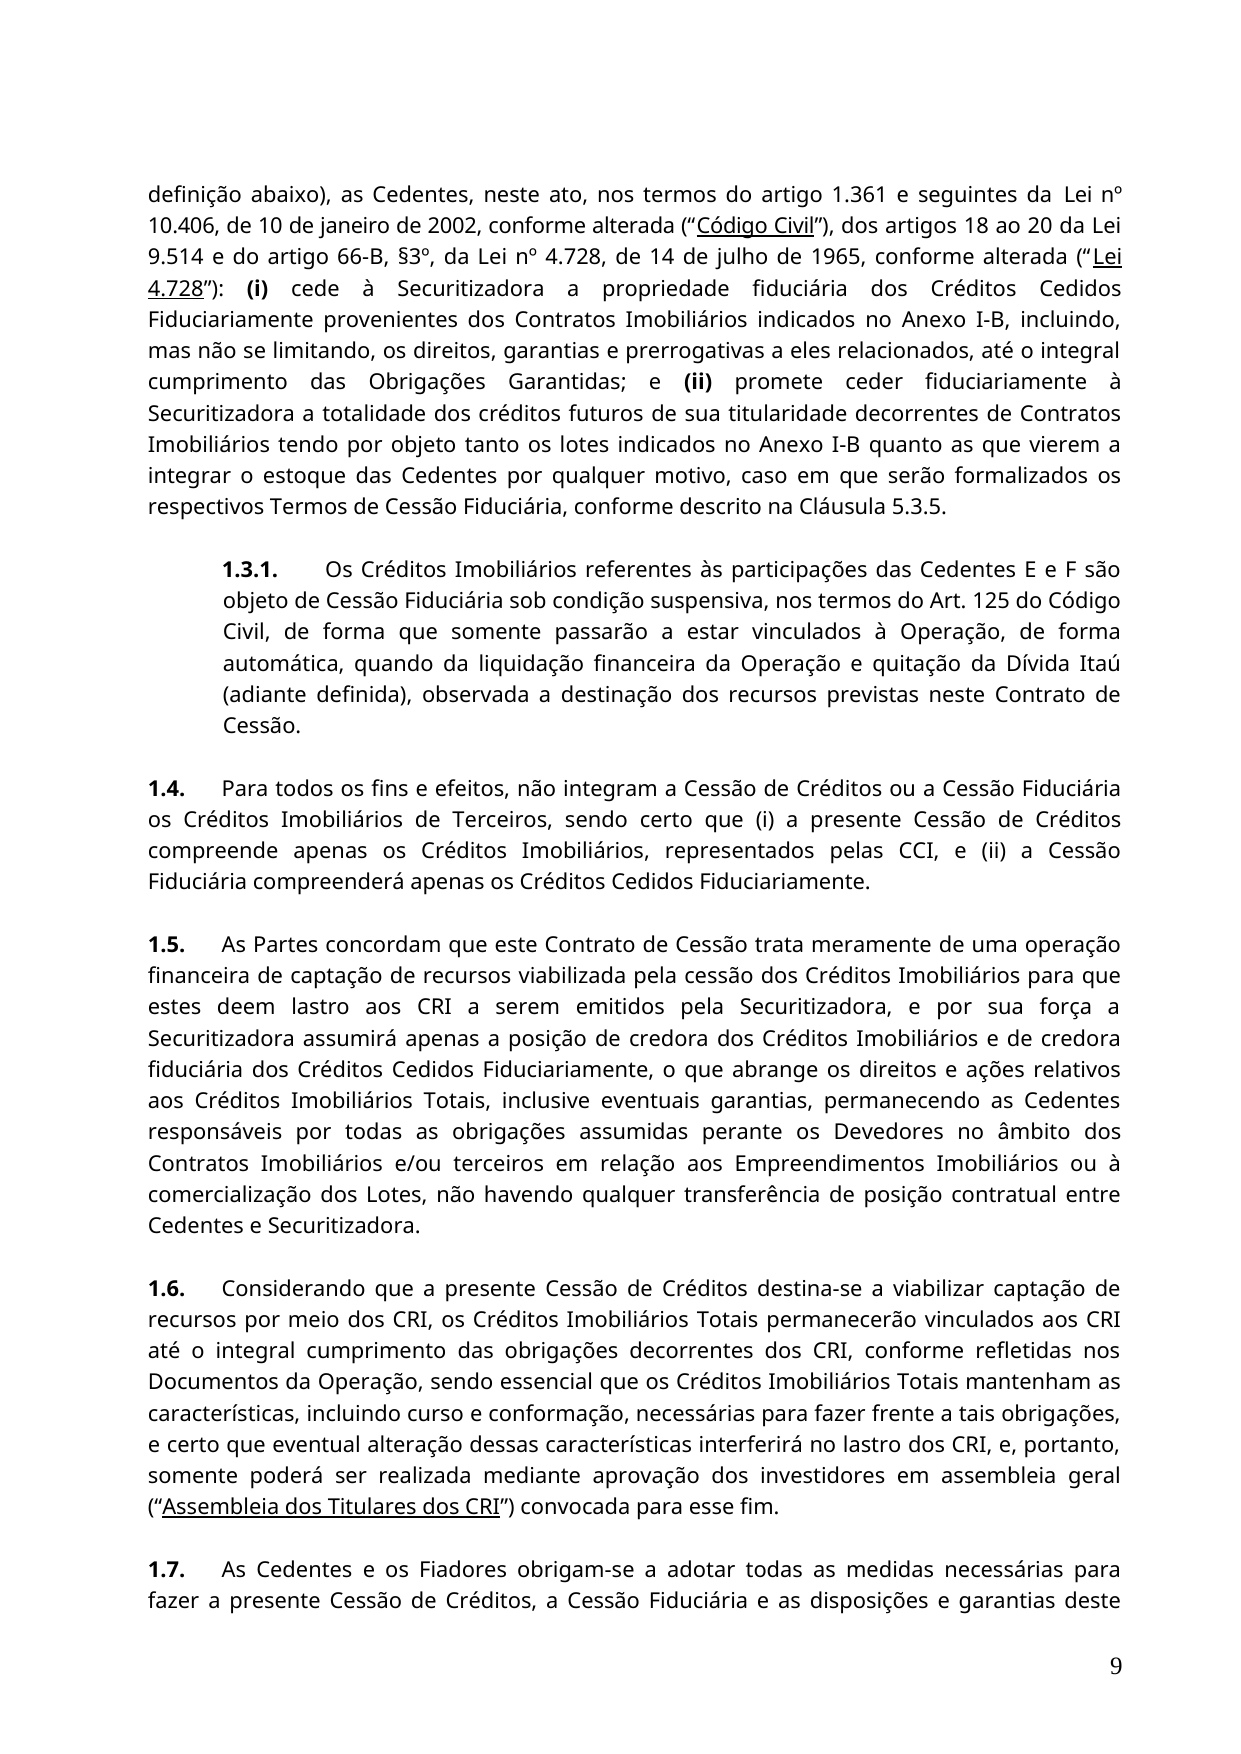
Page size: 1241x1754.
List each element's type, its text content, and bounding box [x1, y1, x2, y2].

list Para todos os fins e efeitos, não integram a Cessão de Créditos ou a Cessão Fiduciária os Créditos Imobiliários de Terceiros, sendo certo que (i) a presente Cessão de Créditos compreende apenas os Créditos Imobiliários, representados pelas CCI, e (ii) a Cessão Fiduciária compreenderá apenas os Créditos Cedidos Fiduciariamente. [148, 771, 1122, 896]
list Os Créditos Imobiliários referentes às participações das Cedentes E e F são objeto de Cessão Fiduciária sob condição suspensiva, nos termos do Art. 125 do Código Civil, de forma que somente passarão a estar vinculados à Operação, de forma automática, quando da liquidação financeira da Operação e quitação da Dívida Itaú (adiante definida), observada a destinação dos recursos previstas neste Contrato de Cessão. [222, 552, 1122, 740]
list As Partes concordam que este Contrato de Cessão trata meramente de uma operação financeira de captação de recursos viabilizada pela cessão dos Créditos Imobiliários para que estes deem lastro aos CRI a serem emitidos pela Securitizadora, e por sua força a Securitizadora assumirá apenas a posição de credora dos Créditos Imobiliários e de credora fiduciária dos Créditos Cedidos Fiduciariamente, o que abrange os direitos e ações relativos aos Créditos Imobiliários Totais, inclusive eventuais garantias, permanecendo as Cedentes responsáveis por todas as obrigações assumidas perante os Devedores no âmbito dos Contratos Imobiliários e/ou terceiros em relação aos Empreendimentos Imobiliários ou à comercialização dos Lotes, não havendo qualquer transferência de posição contratual entre Cedentes e Securitizadora. [148, 927, 1122, 1240]
list Considerando que a presente Cessão de Créditos destina-se a viabilizar captação de recursos por meio dos CRI, os Créditos Imobiliários Totais permanecerão vinculados aos CRI até o integral cumprimento das obrigações decorrentes dos CRI, conforme refletidas nos Documentos da Operação, sendo essencial que os Créditos Imobiliários Totais mantenham as características, incluindo curso e conformação, necessárias para fazer frente a tais obrigações, e certo que eventual alteração dessas características interferirá no lastro dos CRI, e, portanto, somente poderá ser realizada mediante aprovação dos investidores em assembleia geral (“Assembleia dos Titulares dos CRI”) convocada para esse fim. [148, 1271, 1122, 1521]
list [148, 1552, 1122, 1615]
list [148, 177, 1122, 521]
